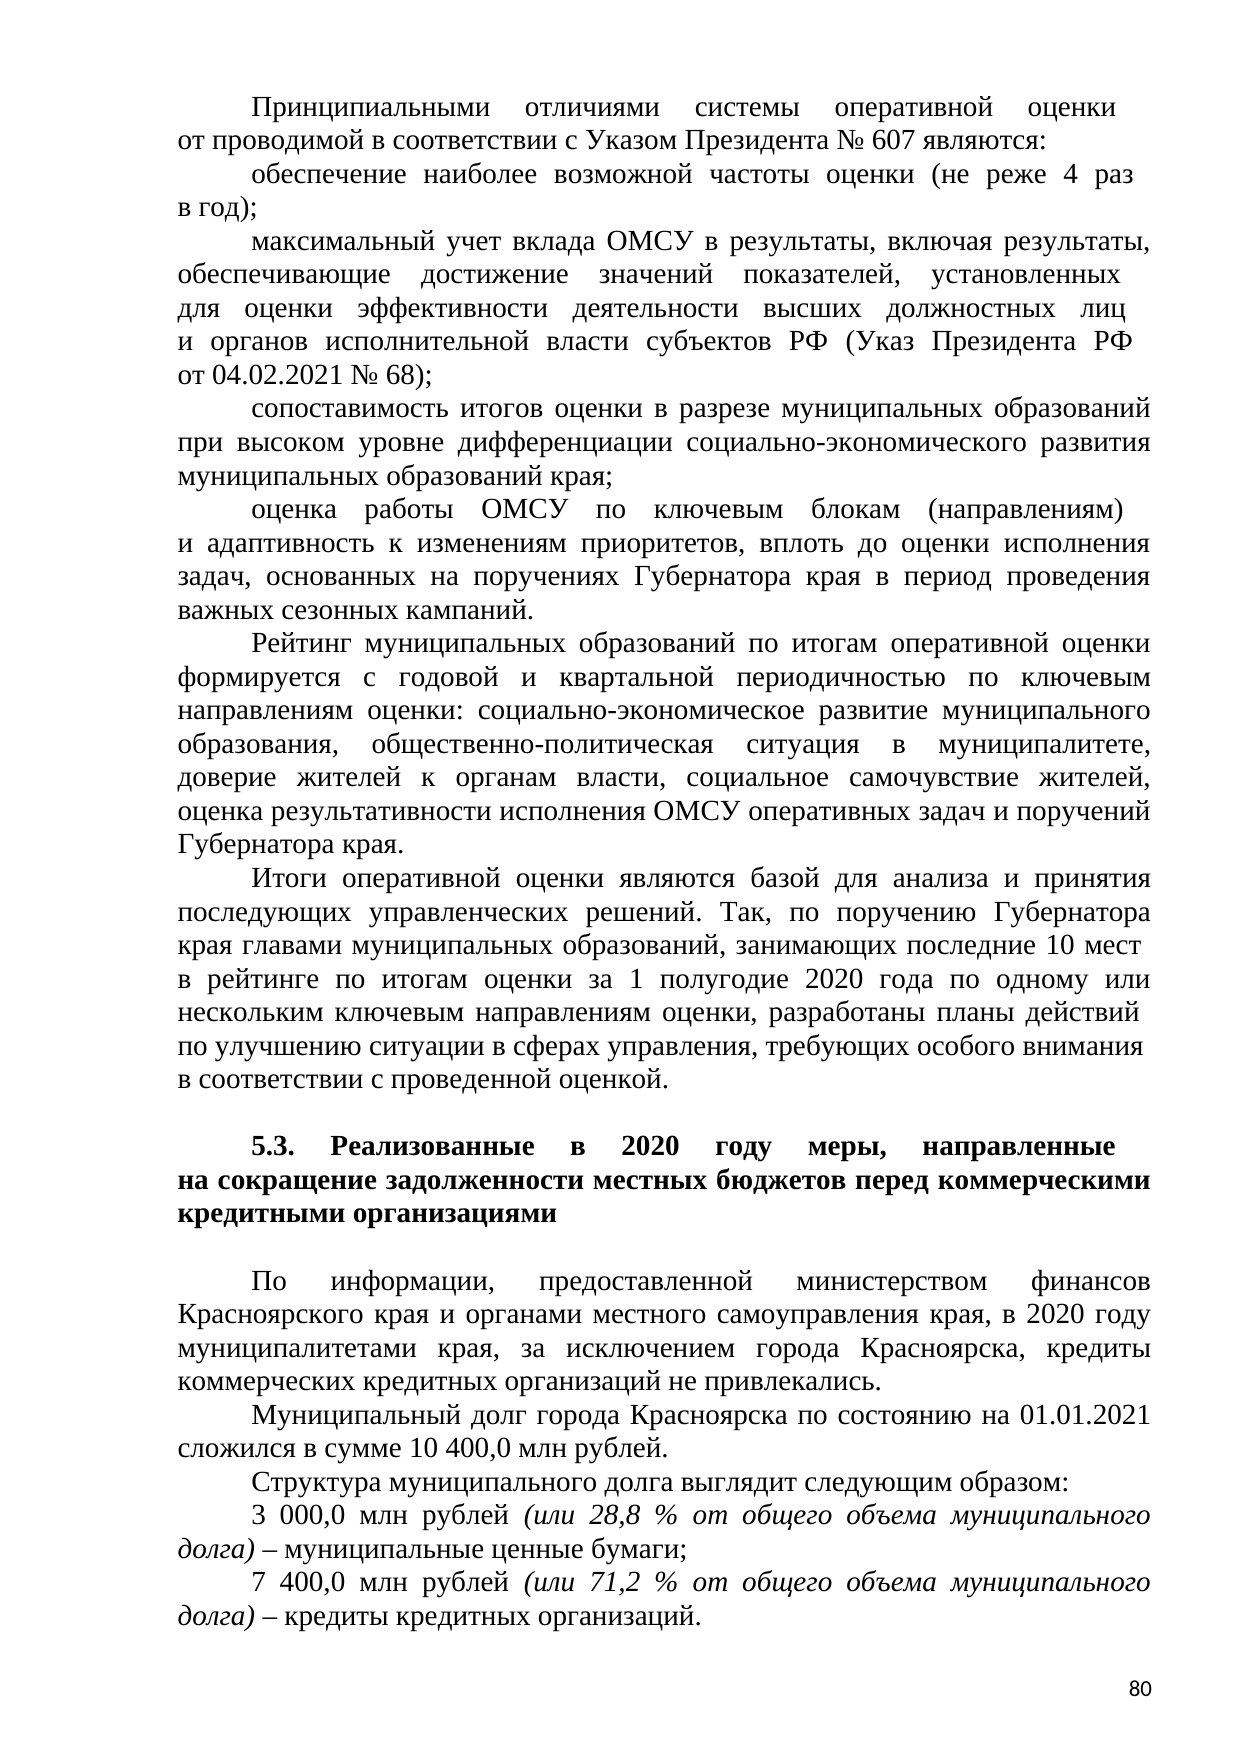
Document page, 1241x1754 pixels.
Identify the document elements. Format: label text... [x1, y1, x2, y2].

text оценка работы ОМСУ по ключевым блокам (направлениям) и адаптивность к изменениям приоритетов, вплоть до оценки исполнения задач, основанных на поручениях Губернатора края в период проведения важных сезонных кампаний. [177, 491, 1152, 625]
text 7 400,0 млн рублей (или 71,2 % от общего объема муниципального долга) – кредиты кредитных организаций. [177, 1564, 1152, 1632]
subtitle 5.3. Реализованные в 2020 году меры, направленные на сокращение задолженности местных бюджетов перед коммерческими кредитными организациями [177, 1128, 1152, 1229]
text 3 000,0 млн рублей (или 28,8 % от общего объема муниципального долга) – муниципальные ценные бумаги; [177, 1497, 1152, 1564]
text максимальный учет вклада ОМСУ в результаты, включая результаты, обеспечивающие достижение значений показателей, установленных для оценки эффективности деятельности высших должностных лиц и органов исполнительной власти субъектов РФ (Указ Президента РФ от 04.02.2021 № 68); [177, 223, 1152, 391]
text Структура муниципального долга выглядит следующим образом: [177, 1464, 1152, 1497]
text По информации, предоставленной министерством финансов Красноярского края и органами местного самоуправления края, в 2020 году муниципалитетами края, за исключением города Красноярска, кредиты коммерческих кредитных организаций не привлекались. [177, 1263, 1152, 1397]
text сопоставимость итогов оценки в разрезе муниципальных образований при высоком уровне дифференциации социально-экономического развития муниципальных образований края; [177, 391, 1152, 491]
text Муниципальный долг города Красноярска по состоянию на 01.01.2021 сложился в сумме 10 400,0 млн рублей. [177, 1397, 1152, 1464]
text Принципиальными отличиями системы оперативной оценки от проводимой в соответствии с Указом Президента № 607 являются: [177, 89, 1152, 156]
text обеспечение наиболее возможной частоты оценки (не реже 4 раз в год); [177, 156, 1152, 223]
text Рейтинг муниципальных образований по итогам оперативной оценки формируется с годовой и квартальной периодичностью по ключевым направлениям оценки: социально-экономическое развитие муниципального образования, общественно-политическая ситуация в муниципалитете, доверие жителей к органам власти, социальное самочувствие жителей, оценка результативности исполнения ОМСУ оперативных задач и поручений Губернатора края. [177, 625, 1152, 860]
text Итоги оперативной оценки являются базой для анализа и принятия последующих управленческих решений. Так, по поручению Губернатора края главами муниципальных образований, занимающих последние 10 мест в рейтинге по итогам оценки за 1 полугодие 2020 года по одному или нескольким ключевым направлениям оценки, разработаны планы действий по улучшению ситуации в сферах управления, требующих особого внимания в соответствии с проведенной оценкой. [177, 860, 1152, 1095]
